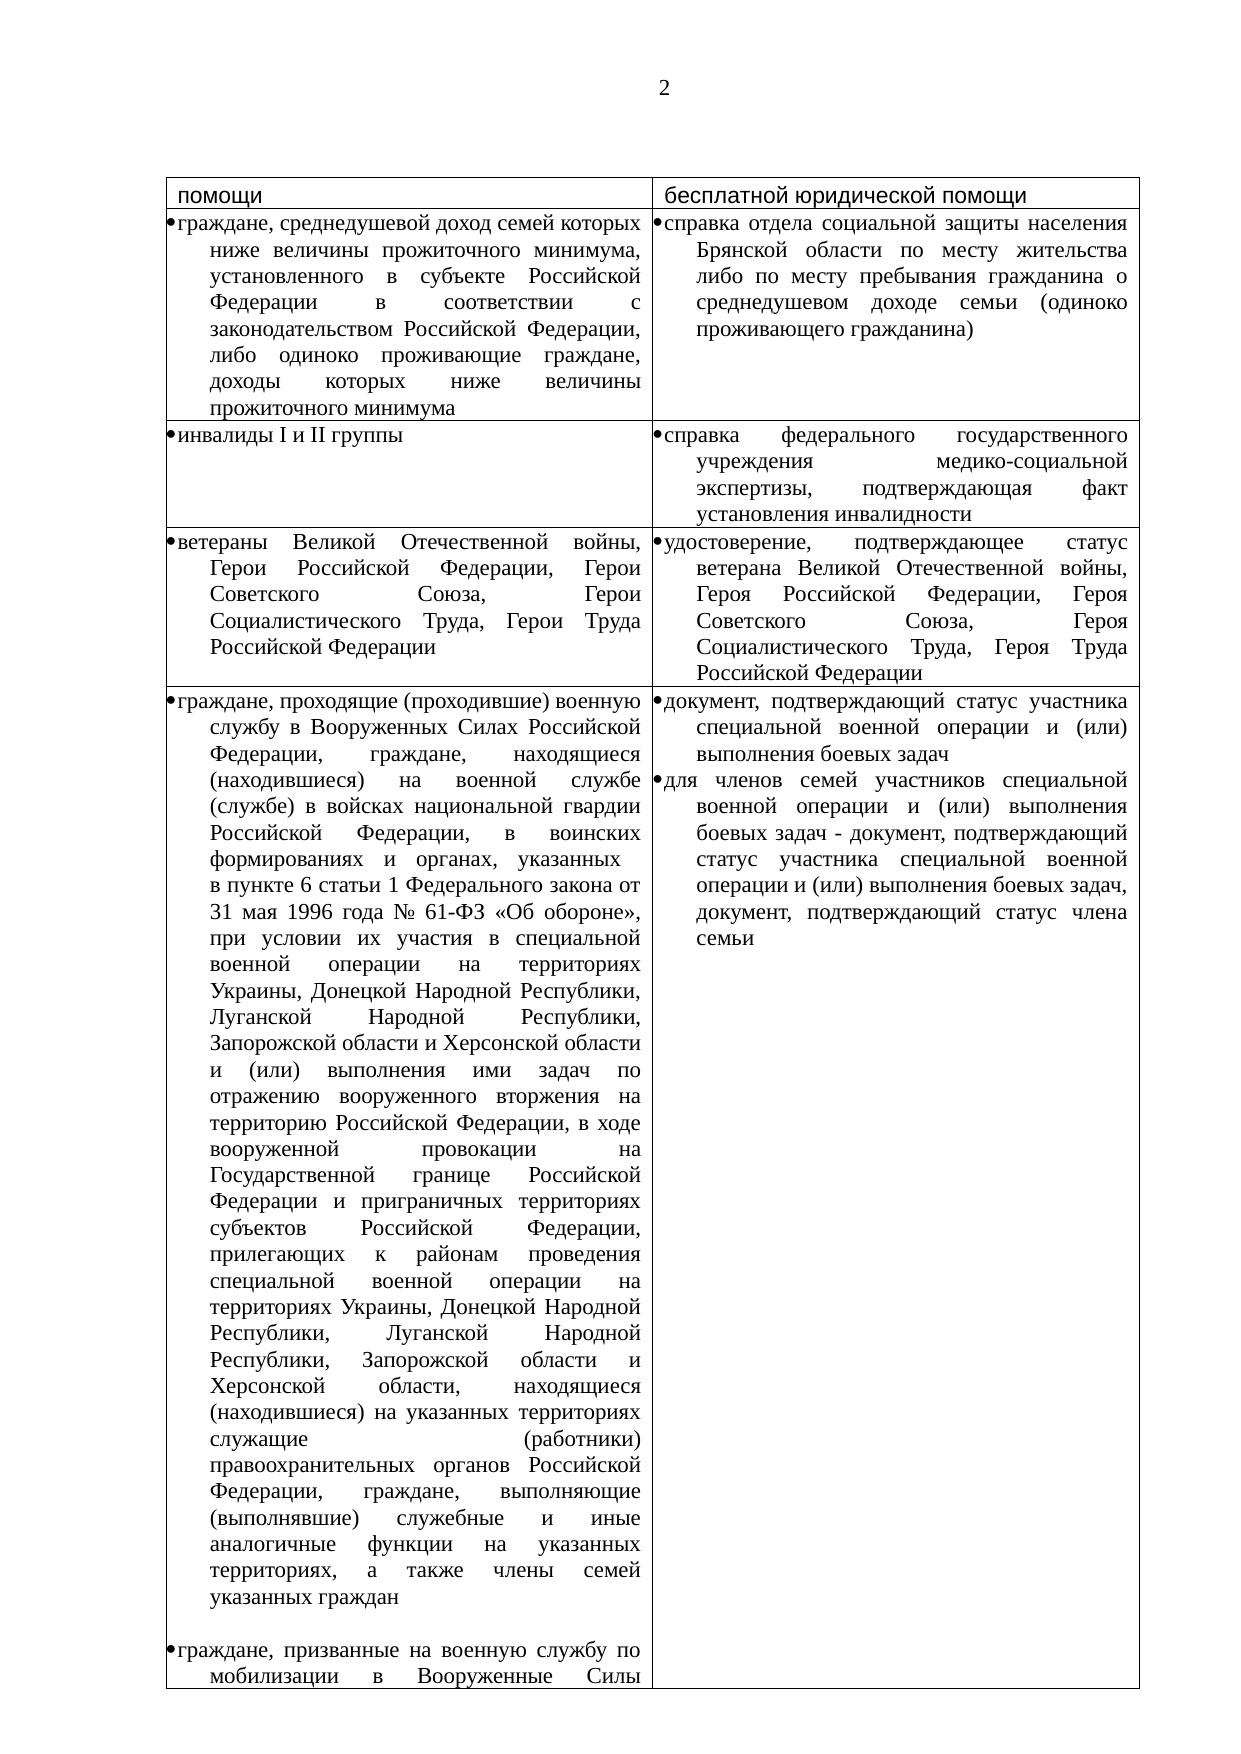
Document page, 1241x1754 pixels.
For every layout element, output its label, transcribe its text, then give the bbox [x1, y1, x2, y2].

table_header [167, 178, 652, 208]
table_cell инвалиды I и II группы [167, 421, 652, 527]
table_cell справка федерального государственного учреждения медико-социальной экспертизы, подтверждающая факт установления инвалидности [653, 421, 1139, 527]
table_cell удостоверение, подтверждающее статус ветерана Великой Отечественной войны, Героя Российской Федерации, Героя Советского Союза, Героя Социалистического Труда, Героя Труда Российской Федерации [653, 528, 1139, 686]
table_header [653, 178, 1139, 208]
table_cell ветераны Великой Отечественной войны, Герои Российской Федерации, Герои Советского Союза, Герои Социалистического Труда, Герои Труда Российской Федерации [167, 528, 652, 686]
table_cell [167, 687, 652, 1688]
table_cell граждане, среднедушевой доход семей которых ниже величины прожиточного минимума, установленного в субъекте Российской Федерации в соответствии с законодательством Российской Федерации, либо одиноко проживающие граждане, доходы которых ниже величины прожиточного минимума [167, 209, 652, 420]
table_cell справка отдела социальной защиты населения Брянской области по месту жительства либо по месту пребывания гражданина о среднедушевом доходе семьи (одиноко проживающего гражданина) [653, 209, 1139, 420]
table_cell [653, 687, 1139, 1688]
